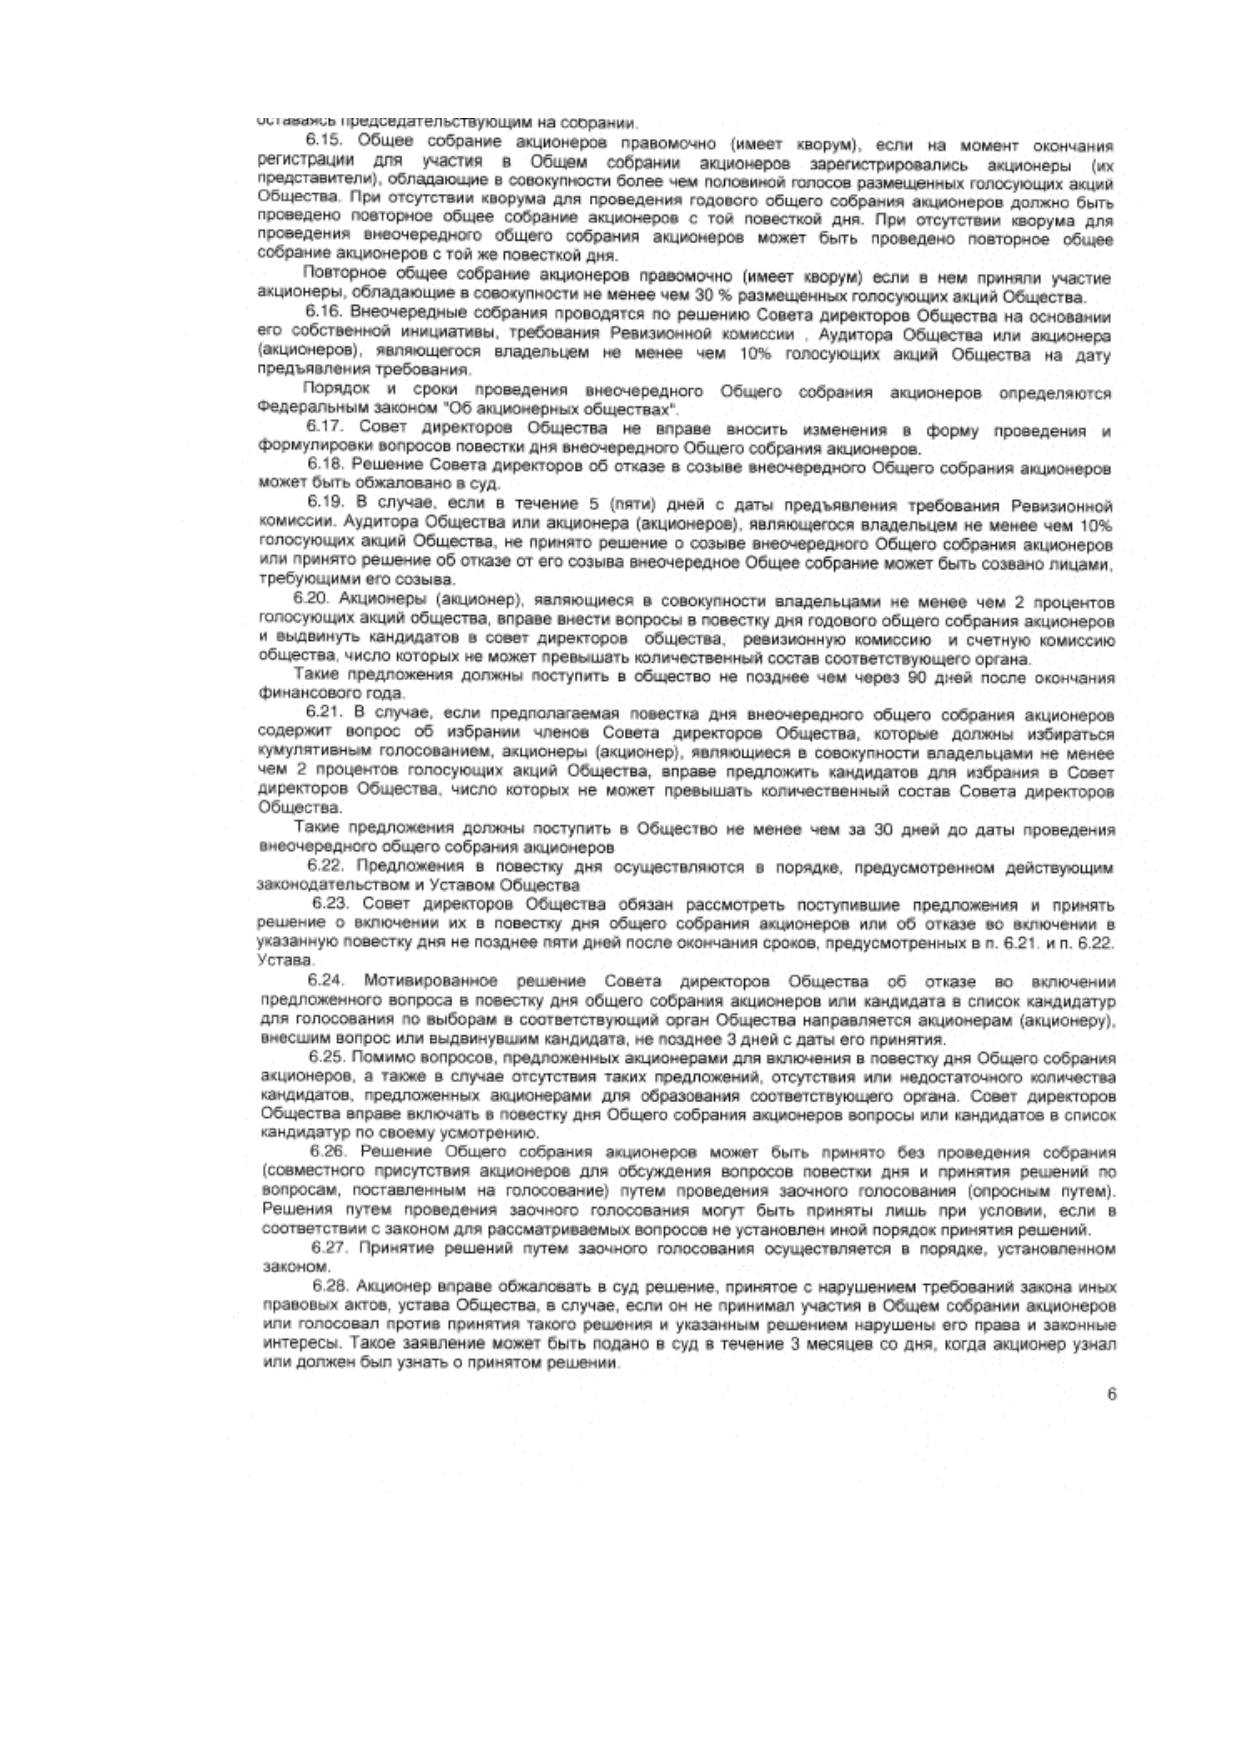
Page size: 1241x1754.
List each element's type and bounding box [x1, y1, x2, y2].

picture [177, 118, 1176, 1494]
